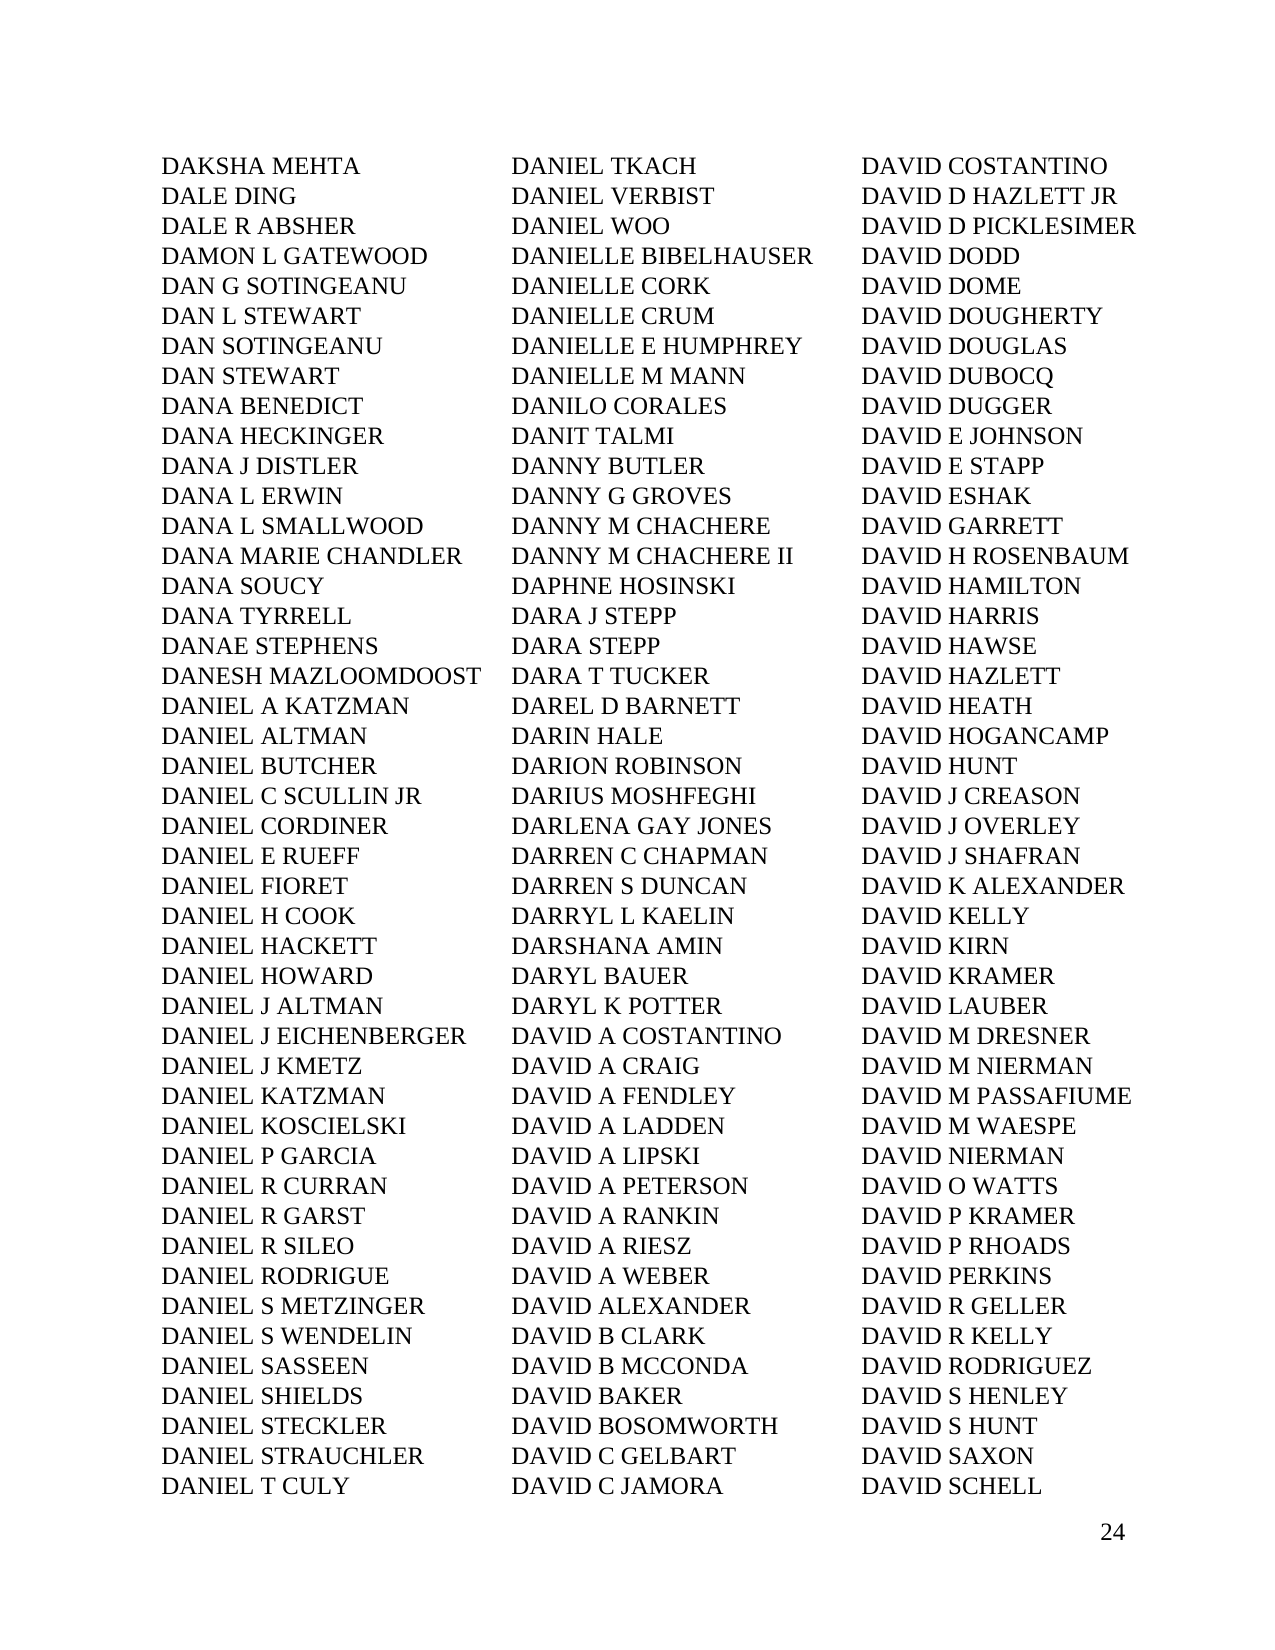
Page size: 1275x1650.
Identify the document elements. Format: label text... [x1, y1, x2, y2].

table_cell DARION ROBINSON [500, 750, 813, 780]
table_cell DAVID M PASSAFIUME [850, 1080, 1223, 1110]
table_cell DANIEL P GARCIA [150, 1140, 463, 1170]
table_cell DAVID S HUNT [850, 1410, 1223, 1440]
table_cell DANA HECKINGER [150, 420, 463, 450]
table_cell DAVID SAXON [850, 1440, 1223, 1470]
table_cell DANIEL C SCULLIN JR [150, 780, 463, 810]
table_cell DARYL K POTTER [500, 990, 813, 1020]
table_cell DANAE STEPHENS [150, 630, 463, 660]
table_cell DAVID HAZLETT [850, 660, 1223, 690]
table_cell DANIEL R CURRAN [150, 1170, 463, 1200]
table_cell DAN SOTINGEANU [150, 330, 463, 360]
table_cell DANIELLE CORK [500, 270, 813, 300]
table_cell DAVID B MCCONDA [500, 1350, 813, 1380]
table_cell DAVID NIERMAN [850, 1140, 1223, 1170]
table_cell DARIUS MOSHFEGHI [500, 780, 813, 810]
table_cell DAN L STEWART [150, 300, 463, 330]
table_cell DARIN HALE [500, 720, 813, 750]
table_cell DANIEL ALTMAN [150, 720, 463, 750]
table_cell DANIEL RODRIGUE [150, 1260, 463, 1290]
table_cell DAVID R GELLER [850, 1290, 1223, 1320]
table_cell DAVID A COSTANTINO [500, 1020, 813, 1050]
table_cell DARYL BAUER [500, 960, 813, 990]
table_cell DAVID J OVERLEY [850, 810, 1223, 840]
table_cell DANIELLE E HUMPHREY [500, 330, 813, 360]
table_cell DAVID COSTANTINO [850, 150, 1223, 180]
table_cell DAVID KELLY [850, 900, 1223, 930]
table_cell DANIEL SASSEEN [150, 1350, 463, 1380]
table_cell DAVID KIRN [850, 930, 1223, 960]
table_cell DAVID A RIESZ [500, 1230, 813, 1260]
table_cell DANESH MAZLOOMDOOST [150, 660, 463, 690]
table_cell DANILO CORALES [500, 390, 813, 420]
table_cell DAVID H ROSENBAUM [850, 540, 1223, 570]
table_cell DARLENA GAY JONES [500, 810, 813, 840]
table_cell DANIEL R SILEO [150, 1230, 463, 1260]
table_cell DANIEL WOO [500, 210, 813, 240]
table_cell DAVID GARRETT [850, 510, 1223, 540]
table_cell DAVID HAMILTON [850, 570, 1223, 600]
table_cell DANIEL VERBIST [500, 180, 813, 210]
table_cell DAVID M DRESNER [850, 1020, 1223, 1050]
table_cell DARA J STEPP [500, 600, 813, 630]
table_cell DANIELLE BIBELHAUSER [500, 240, 813, 270]
table_cell DAVID S HENLEY [850, 1380, 1223, 1410]
table_cell DAVID PERKINS [850, 1260, 1223, 1290]
table_cell DANIEL A KATZMAN [150, 690, 463, 720]
table_cell DAVID E STAPP [850, 450, 1223, 480]
table_cell DAVID DOUGLAS [850, 330, 1223, 360]
table_cell DAVID P RHOADS [850, 1230, 1223, 1260]
table_cell DANNY G GROVES [500, 480, 813, 510]
table_cell DALE DING [150, 180, 463, 210]
table_cell DAMON L GATEWOOD [150, 240, 463, 270]
table_cell DANIEL R GARST [150, 1200, 463, 1230]
table_cell DAVID HARRIS [850, 600, 1223, 630]
table_cell DAVID R KELLY [850, 1320, 1223, 1350]
table_cell DAVID D PICKLESIMER [850, 210, 1223, 240]
table_cell DANNY M CHACHERE II [500, 540, 813, 570]
table_cell DAVID ALEXANDER [500, 1290, 813, 1320]
table_cell DAN G SOTINGEANU [150, 270, 463, 300]
table_cell DARSHANA AMIN [500, 930, 813, 960]
table_cell DARRYL L KAELIN [500, 900, 813, 930]
table_cell DAVID HOGANCAMP [850, 720, 1223, 750]
table_cell DAVID ESHAK [850, 480, 1223, 510]
table_cell DAVID BOSOMWORTH [500, 1410, 813, 1440]
table_cell DANIEL STECKLER [150, 1410, 463, 1440]
table_cell DANIEL TKACH [500, 150, 813, 180]
table_cell DAVID BAKER [500, 1380, 813, 1410]
table_cell DANA MARIE CHANDLER [150, 540, 463, 570]
table_cell DAVID A WEBER [500, 1260, 813, 1290]
table_cell DANIEL HOWARD [150, 960, 463, 990]
table_cell DAVID J CREASON [850, 780, 1223, 810]
table_cell DAVID D HAZLETT JR [850, 180, 1223, 210]
table_cell DAVID J SHAFRAN [850, 840, 1223, 870]
table_cell DAPHNE HOSINSKI [500, 570, 813, 600]
table_cell DAVID HEATH [850, 690, 1223, 720]
table_cell DANIEL S METZINGER [150, 1290, 463, 1320]
table_cell DANA L ERWIN [150, 480, 463, 510]
table_cell DANA SOUCY [150, 570, 463, 600]
table_cell DANIEL J ALTMAN [150, 990, 463, 1020]
table_cell DAVID DODD [850, 240, 1223, 270]
table_cell DANIEL E RUEFF [150, 840, 463, 870]
table_cell DANIEL S WENDELIN [150, 1320, 463, 1350]
table_cell DARA T TUCKER [500, 660, 813, 690]
table_cell DANIEL T CULY [150, 1470, 463, 1500]
table_cell DARREN C CHAPMAN [500, 840, 813, 870]
table_cell DAVID A LADDEN [500, 1110, 813, 1140]
table_cell DAVID B CLARK [500, 1320, 813, 1350]
table_cell DAVID DOUGHERTY [850, 300, 1223, 330]
table_cell DANIEL KATZMAN [150, 1080, 463, 1110]
table_cell DAVID HAWSE [850, 630, 1223, 660]
table_cell DANIEL H COOK [150, 900, 463, 930]
table_cell DALE R ABSHER [150, 210, 463, 240]
table_cell DANIEL J KMETZ [150, 1050, 463, 1080]
table_cell DAVID A CRAIG [500, 1050, 813, 1080]
table_cell DANA L SMALLWOOD [150, 510, 463, 540]
table_cell DANIELLE M MANN [500, 360, 813, 390]
table_cell DAVID C JAMORA [500, 1470, 813, 1500]
table_cell DAKSHA MEHTA [150, 150, 463, 180]
table_cell DANA TYRRELL [150, 600, 463, 630]
table_cell DAVID P KRAMER [850, 1200, 1223, 1230]
table_cell DAVID M WAESPE [850, 1110, 1223, 1140]
table_cell DANIEL SHIELDS [150, 1380, 463, 1410]
table_cell DANA BENEDICT [150, 390, 463, 420]
table_cell DANIEL BUTCHER [150, 750, 463, 780]
table_cell DANIEL J EICHENBERGER [150, 1020, 463, 1050]
table_cell DARA STEPP [500, 630, 813, 660]
table_cell DAVID HUNT [850, 750, 1223, 780]
table_cell DANIELLE CRUM [500, 300, 813, 330]
table_cell DAVID SCHELL [850, 1470, 1223, 1500]
table_cell DAVID M NIERMAN [850, 1050, 1223, 1080]
table_cell DAVID DOME [850, 270, 1223, 300]
table_cell DANNY BUTLER [500, 450, 813, 480]
table_cell DAVID O WATTS [850, 1170, 1223, 1200]
table_cell DANIEL FIORET [150, 870, 463, 900]
table_cell DANNY M CHACHERE [500, 510, 813, 540]
table_cell DANIEL KOSCIELSKI [150, 1110, 463, 1140]
table_cell DAVID KRAMER [850, 960, 1223, 990]
table_cell DANIEL HACKETT [150, 930, 463, 960]
table_cell DAVID A LIPSKI [500, 1140, 813, 1170]
table_cell DAVID A FENDLEY [500, 1080, 813, 1110]
table_cell DAVID A PETERSON [500, 1170, 813, 1200]
table_cell DAVID DUGGER [850, 390, 1223, 420]
table_cell DAVID C GELBART [500, 1440, 813, 1470]
table_cell DANIT TALMI [500, 420, 813, 450]
table_cell DARREN S DUNCAN [500, 870, 813, 900]
table_cell DANA J DISTLER [150, 450, 463, 480]
table_cell DAVID E JOHNSON [850, 420, 1223, 450]
table_cell DAVID RODRIGUEZ [850, 1350, 1223, 1380]
table_cell DAN STEWART [150, 360, 463, 390]
table_cell DANIEL STRAUCHLER [150, 1440, 463, 1470]
table_cell DAVID A RANKIN [500, 1200, 813, 1230]
table_cell DAVID DUBOCQ [850, 360, 1223, 390]
table_cell DAVID LAUBER [850, 990, 1223, 1020]
table_cell DAREL D BARNETT [500, 690, 813, 720]
table_cell DANIEL CORDINER [150, 810, 463, 840]
table_cell DAVID K ALEXANDER [850, 870, 1223, 900]
